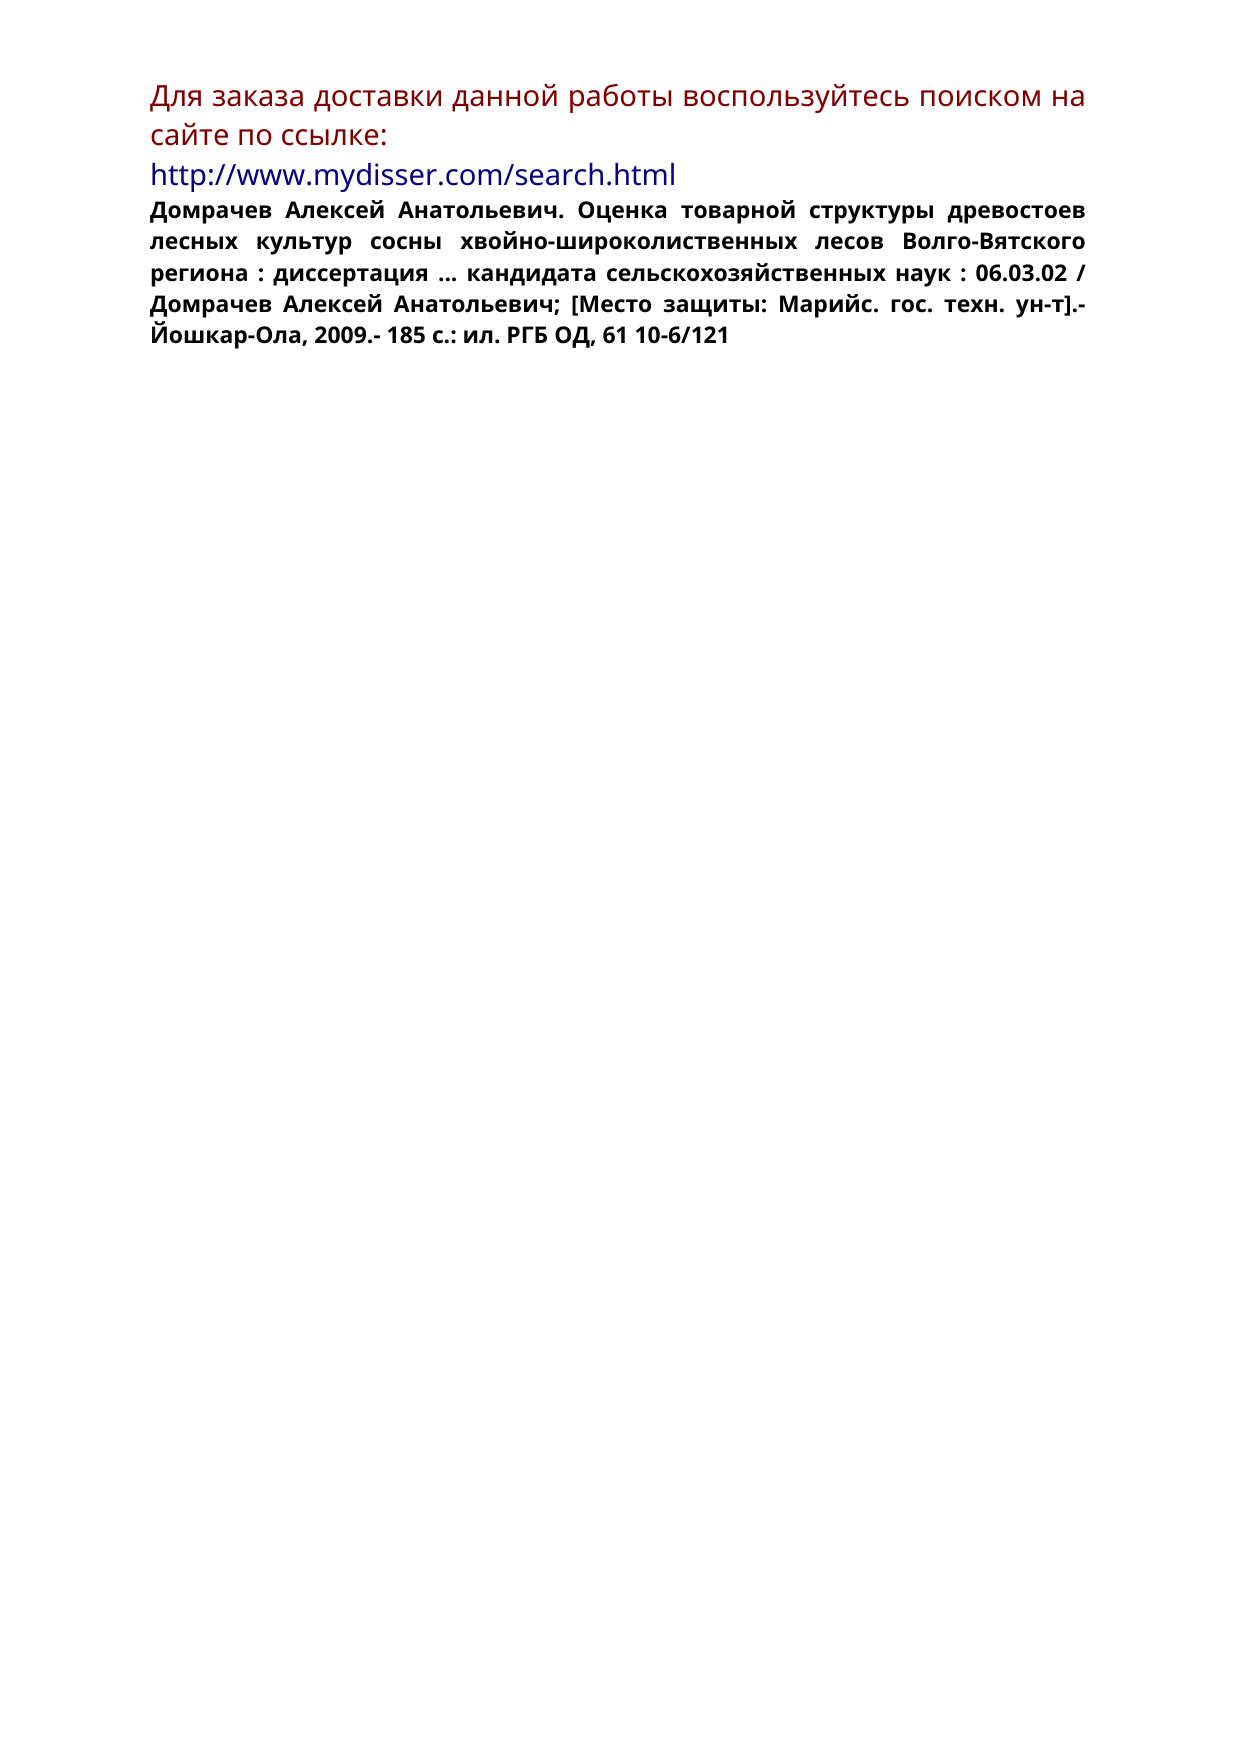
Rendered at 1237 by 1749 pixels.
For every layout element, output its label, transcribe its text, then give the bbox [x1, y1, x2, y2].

text Домрачев Алексей Анатольевич. Оценка товарной структуры древостоев лесных культур сосны хвойно-широколиственных лесов Волго-Вятского региона : диссертация ... кандидата сельскохозяйственных наук : 06.03.02 / Домрачев Алексей Анатольевич; [Место защиты: Марийс. гос. техн. ун-т].- Йошкар-Ола, 2009.- 185 с.: ил. РГБ ОД, 61 10-6/121 [150, 194, 1086, 350]
